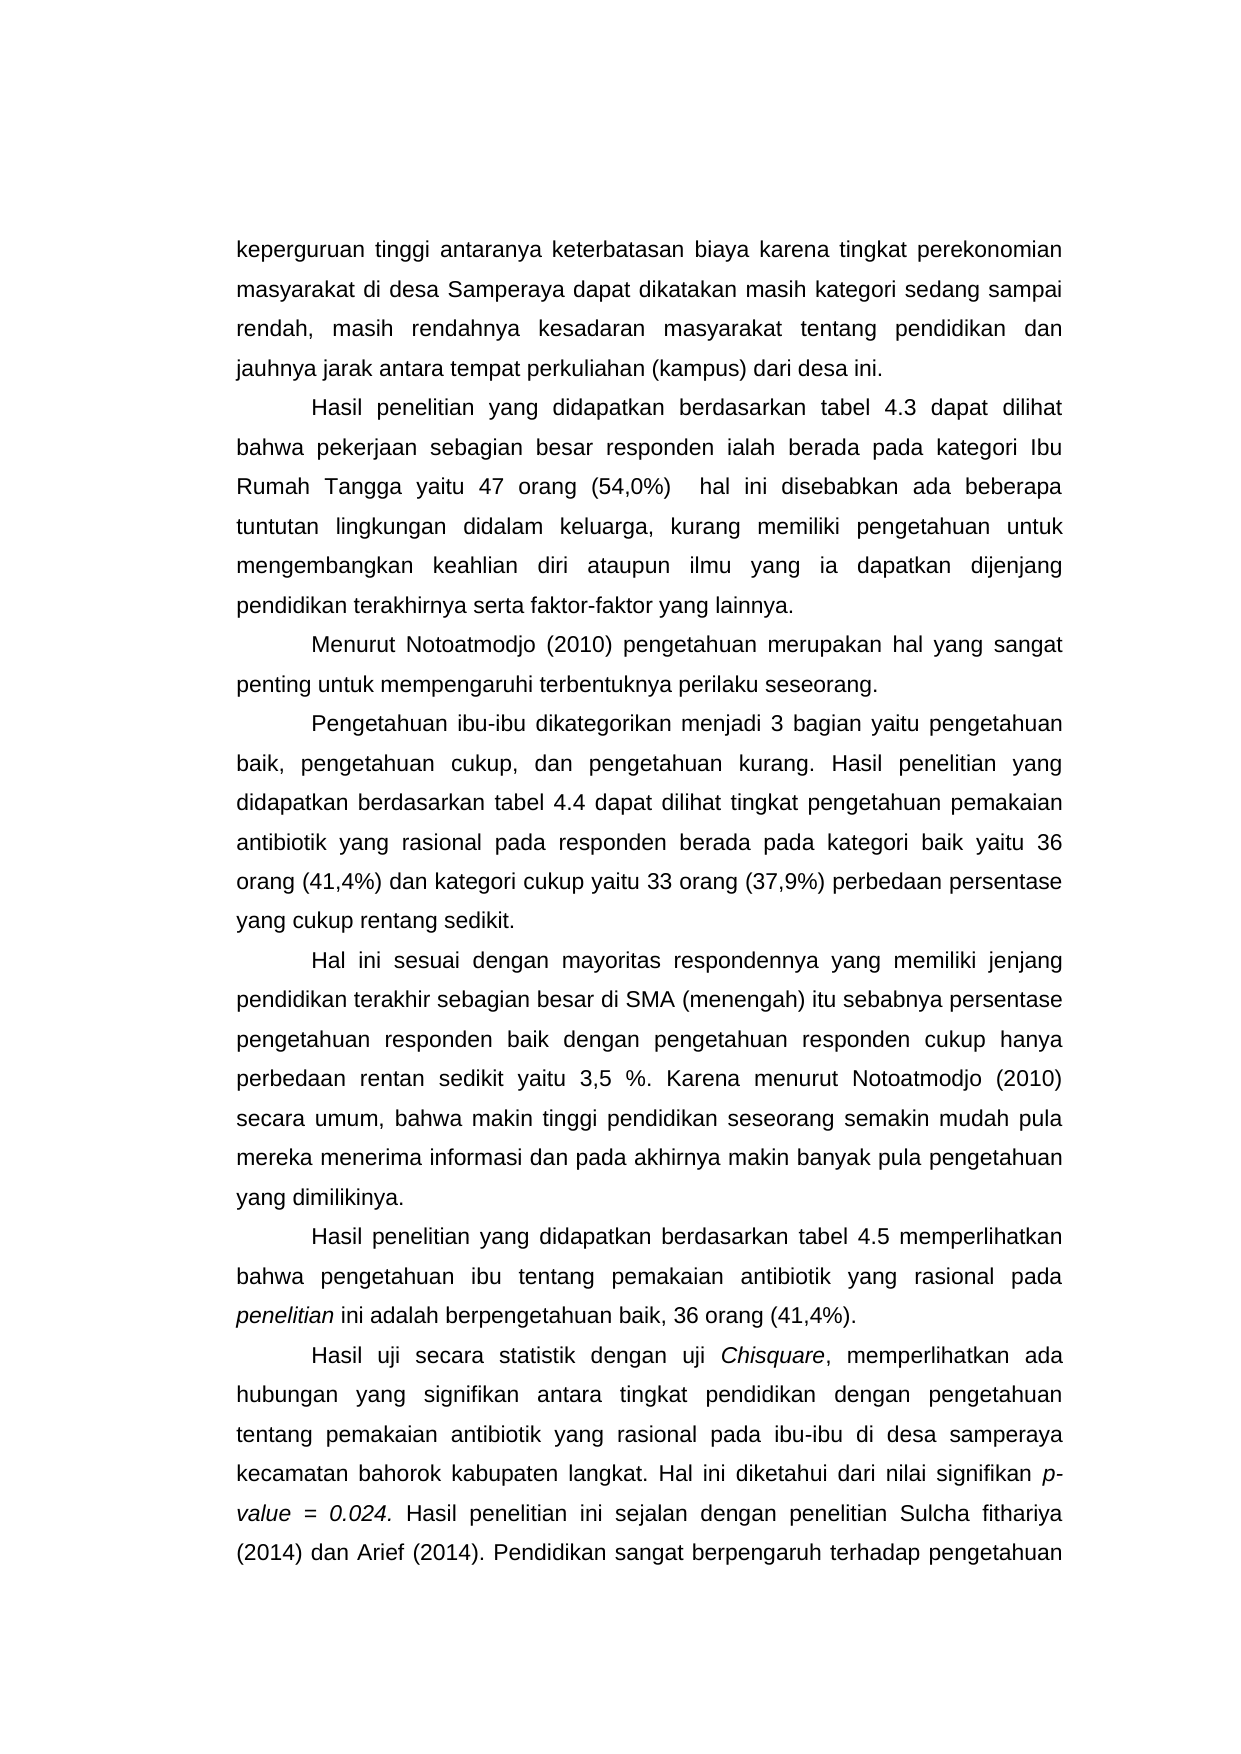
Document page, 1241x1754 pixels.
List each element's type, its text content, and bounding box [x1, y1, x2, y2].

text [236, 236, 1063, 381]
text Pengetahuan ibu-ibu dikategorikan menjadi 3 bagian yaitu pengetahuan baik, pengetahuan cukup, dan pengetahuan kurang. Hasil penelitian yang didapatkan berdasarkan tabel 4.4 dapat dilihat tingkat pengetahuan pemakaian antibiotik yang rasional pada responden berada pada kategori baik yaitu 36 orang (41,4%) dan kategori cukup yaitu 33 orang (37,9%) perbedaan persentase yang cukup rentang sedikit. [236, 710, 1063, 934]
text Hasil penelitian yang didapatkan berdasarkan tabel 4.3 dapat dilihat bahwa pekerjaan sebagian besar responden ialah berada pada kategori Ibu Rumah Tangga yaitu 47 orang (54,0%) hal ini disebabkan ada beberapa tuntutan lingkungan didalam keluarga, kurang memiliki pengetahuan untuk mengembangkan keahlian diri ataupun ilmu yang ia dapatkan dijenjang pendidikan terakhirnya serta faktor-faktor yang lainnya. [236, 394, 1063, 618]
text Hal ini sesuai dengan mayoritas respondennya yang memiliki jenjang pendidikan terakhir sebagian besar di SMA (menengah) itu sebabnya persentase pengetahuan responden baik dengan pengetahuan responden cukup hanya perbedaan rentan sedikit yaitu 3,5 %. Karena menurut Notoatmodjo (2010) secara umum, bahwa makin tinggi pendidikan seseorang semakin mudah pula mereka menerima informasi dan pada akhirnya makin banyak pula pengetahuan yang dimilikinya. [236, 947, 1063, 1210]
text Hasil penelitian yang didapatkan berdasarkan tabel 4.5 memperlihatkan bahwa pengetahuan ibu tentang pemakaian antibiotik yang rasional pada penelitian ini adalah berpengetahuan baik, 36 orang (41,4%). [236, 1223, 1063, 1328]
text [236, 1342, 1063, 1565]
text Menurut Notoatmodjo (2010) pengetahuan merupakan hal yang sangat penting untuk mempengaruhi terbentuknya perilaku seseorang. [236, 631, 1063, 697]
